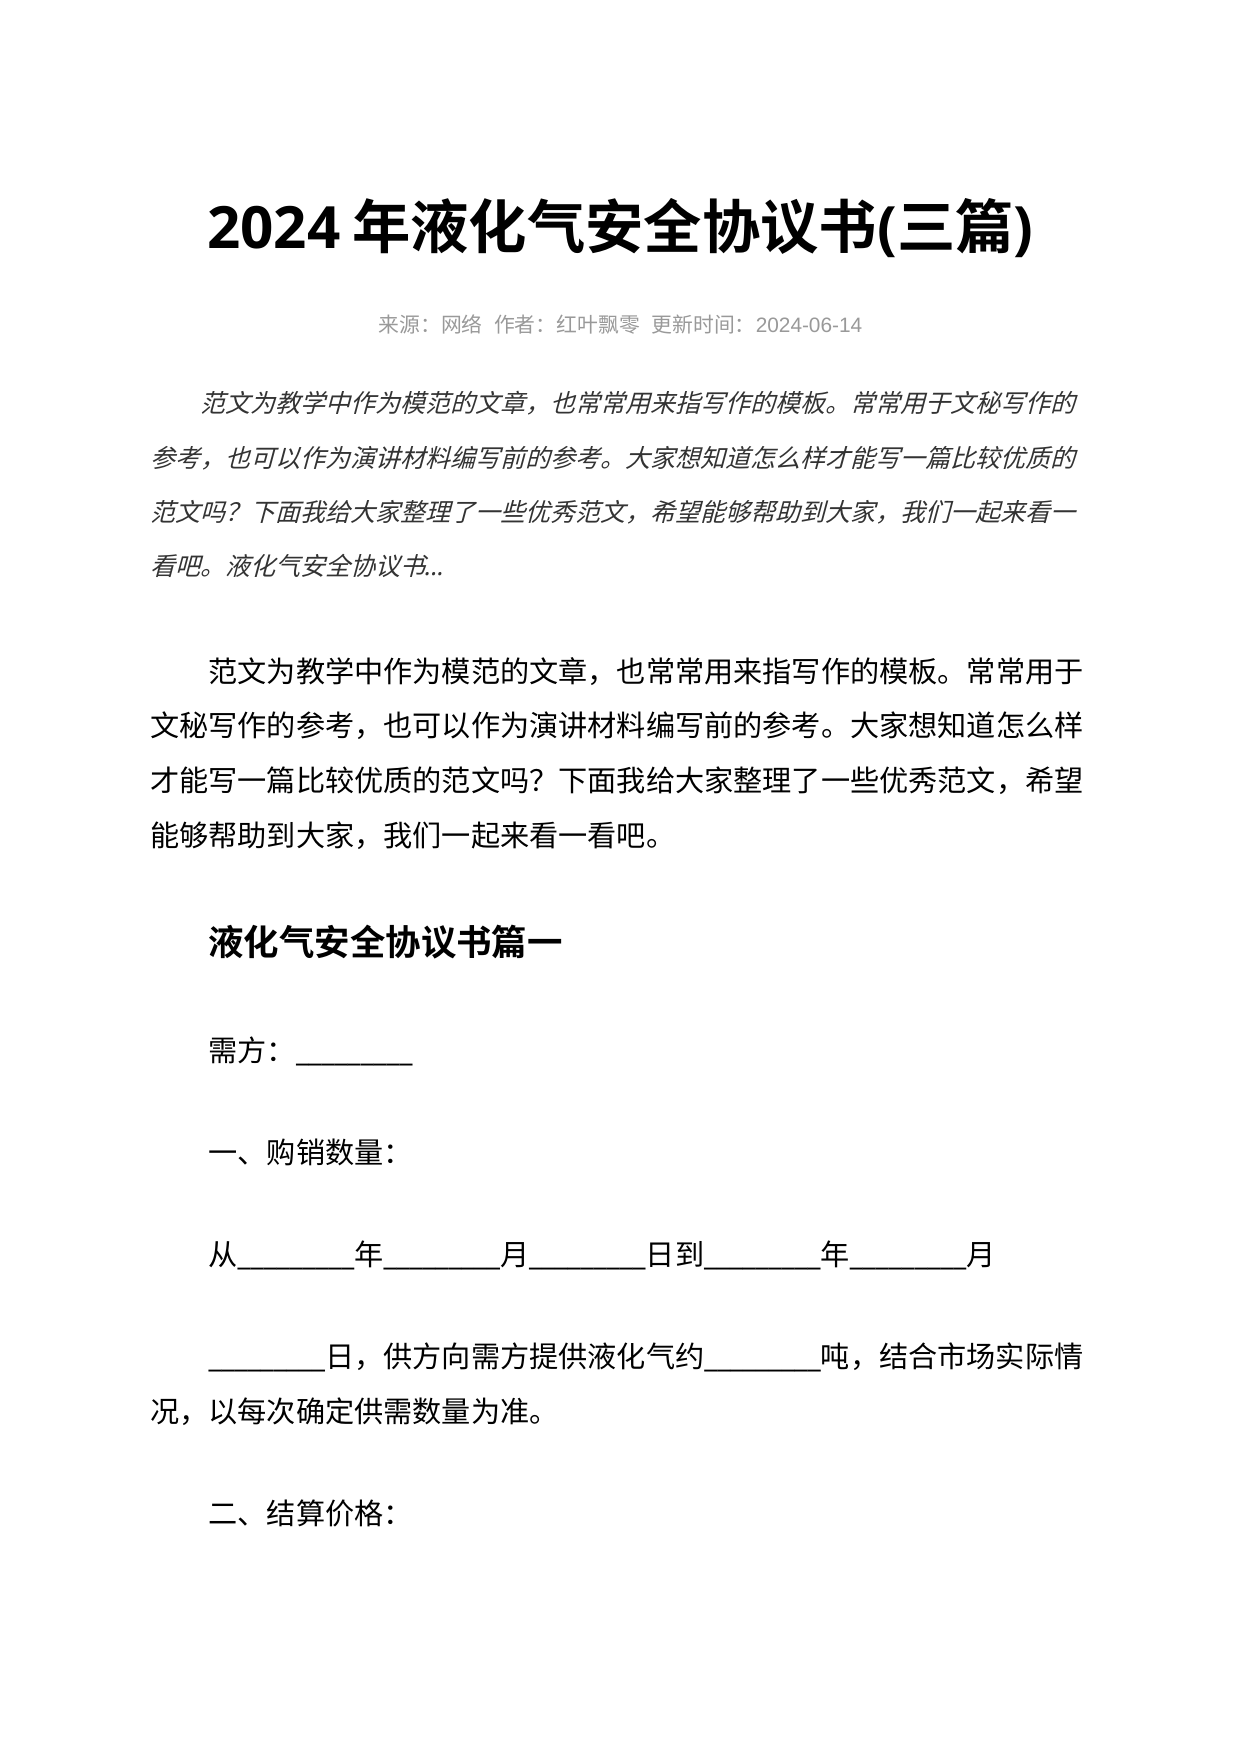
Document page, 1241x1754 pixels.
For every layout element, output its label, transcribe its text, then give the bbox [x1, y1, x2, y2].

text _________日，供方向需方提供液化气约_________吨，结合市场实际情况，以每次确定供需数量为准。 [150, 1334, 1090, 1431]
text 从_________年_________月_________日到_________年_________月 [150, 1232, 1090, 1274]
text 二、结算价格： [150, 1491, 1090, 1533]
text 范文为教学中作为模范的文章，也常常用来指写作的模板。常常用于文秘写作的参考，也可以作为演讲材料编写前的参考。大家想知道怎么样才能写一篇比较优质的范文吗？下面我给大家整理了一些优秀范文，希望能够帮助到大家，我们一起来看一看吧。液化气安全协议书... [150, 384, 1090, 583]
text 范文为教学中作为模范的文章，也常常用来指写作的模板。常常用于文秘写作的参考，也可以作为演讲材料编写前的参考。大家想知道怎么样才能写一篇比较优质的范文吗？下面我给大家整理了一些优秀范文，希望能够帮助到大家，我们一起来看一看吧。 [150, 648, 1090, 855]
text 液化气安全协议书篇一 [150, 914, 1090, 966]
text 一、购销数量： [150, 1130, 1090, 1172]
text 需方：_________ [150, 1028, 1090, 1070]
text 来源：网络 作者：红叶飘零 更新时间：2024-06-14 [150, 313, 1090, 337]
subtitle 2024年液化气安全协议书(三篇) [150, 181, 1090, 266]
